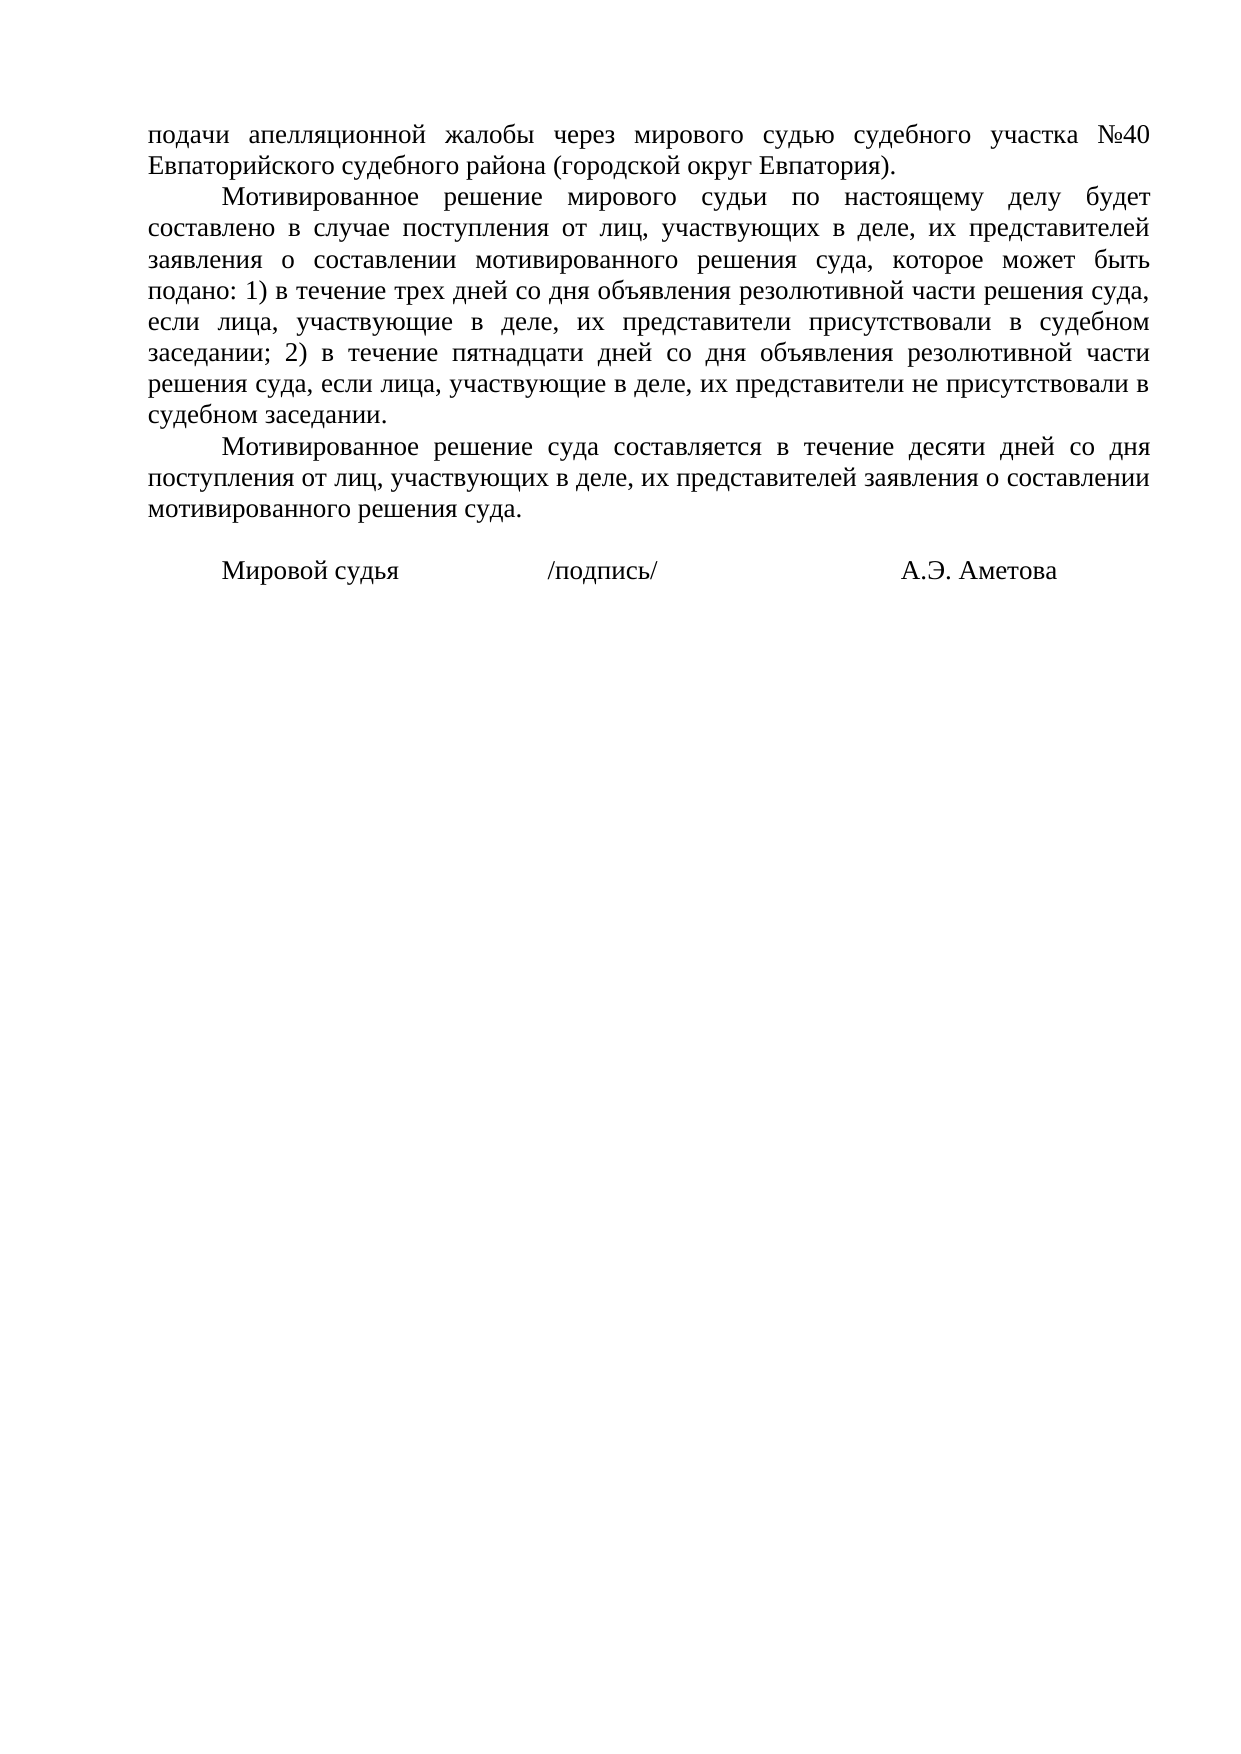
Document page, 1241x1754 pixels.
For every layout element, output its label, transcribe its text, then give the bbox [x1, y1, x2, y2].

text Мировой судья /подпись/ А.Э. Аметова [148, 554, 1152, 585]
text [148, 118, 1152, 180]
text Мотивированное решение мирового судьи по настоящему делу будет составлено в случае поступления от лиц, участвующих в деле, их представителей заявления о составлении мотивированного решения суда, которое может быть подано: 1) в течение трех дней со дня объявления резолютивной части решения суда, если лица, участвующие в деле, их представители присутствовали в судебном заседании; 2) в течение пятнадцати дней со дня объявления резолютивной части решения суда, если лица, участвующие в деле, их представители не присутствовали в судебном заседании. [148, 180, 1152, 429]
text Мотивированное решение суда составляется в течение десяти дней со дня поступления от лиц, участвующих в деле, их представителей заявления о составлении мотивированного решения суда. [148, 429, 1152, 523]
